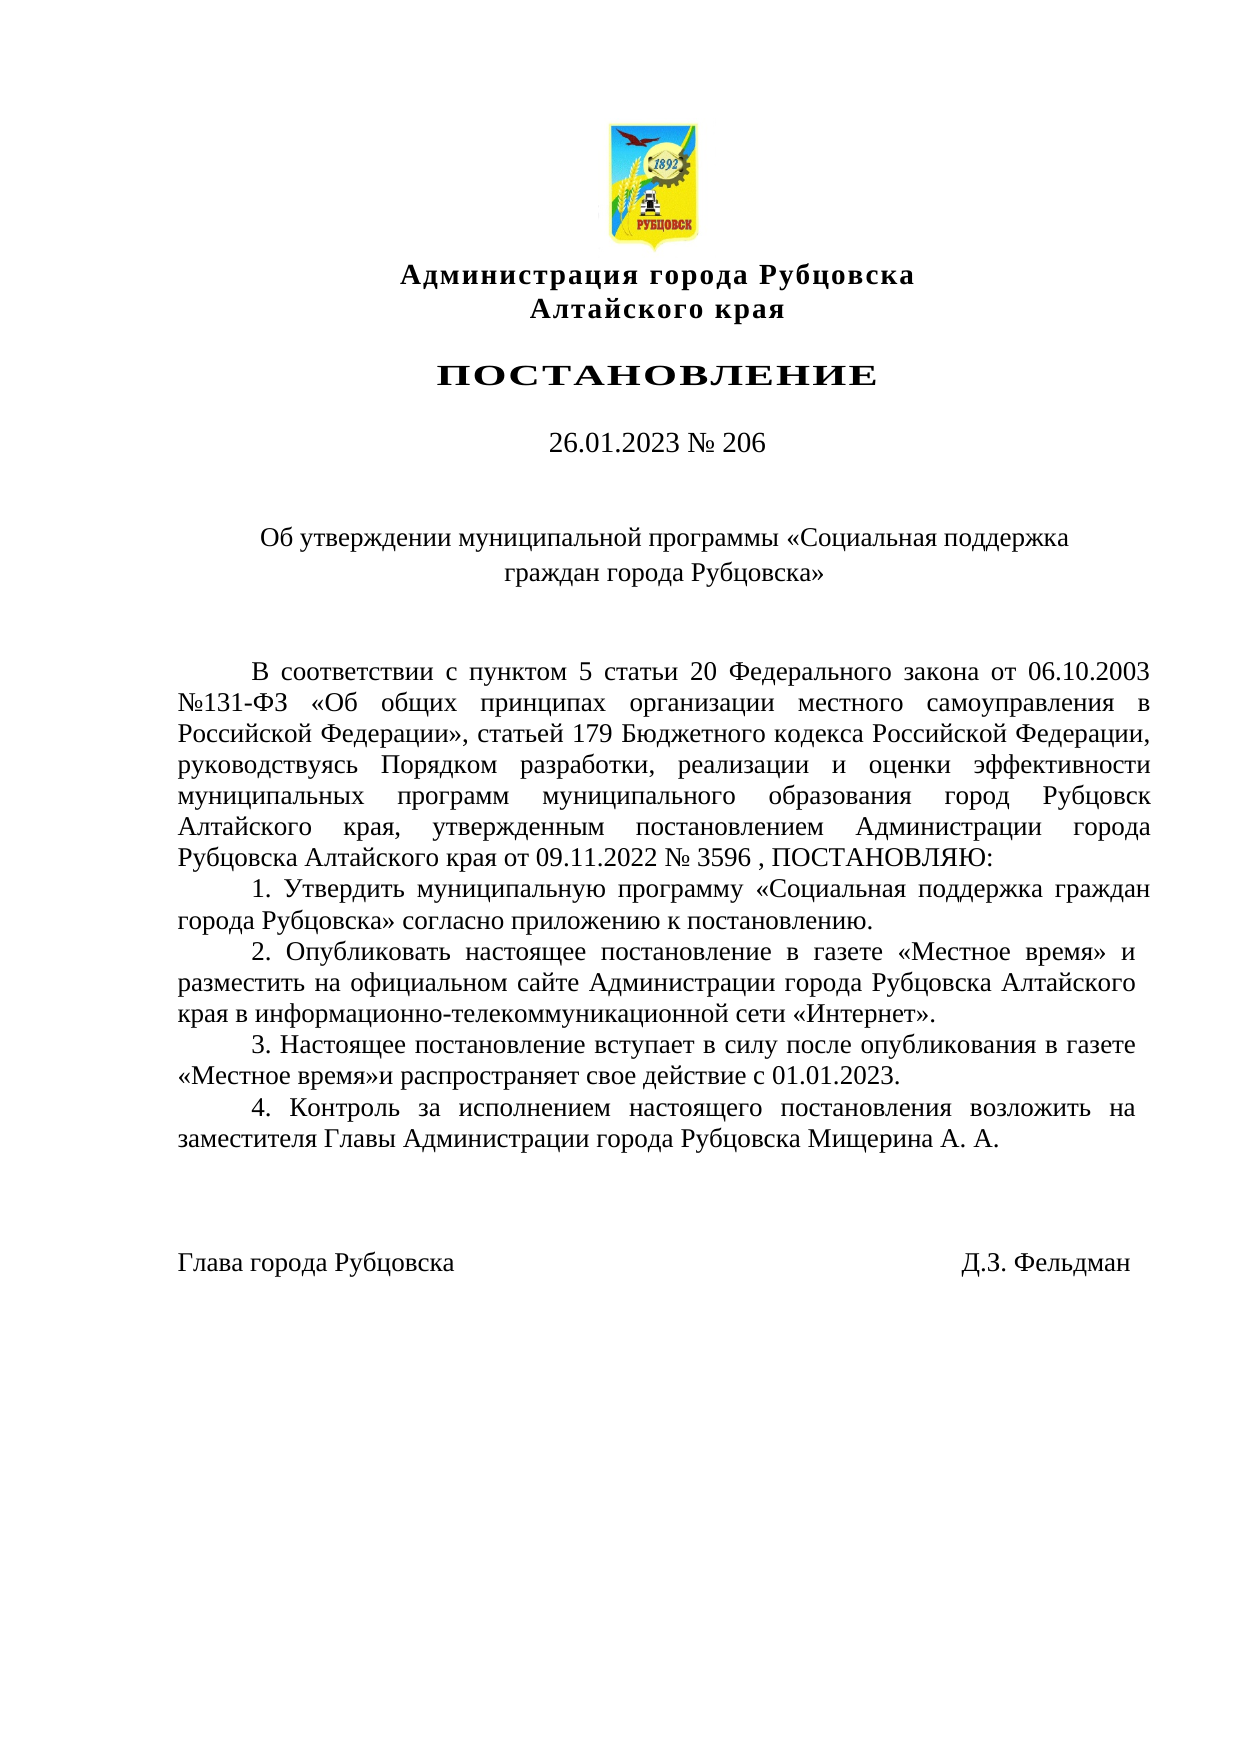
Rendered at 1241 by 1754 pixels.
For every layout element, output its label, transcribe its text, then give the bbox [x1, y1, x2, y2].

text 26.01.2023 № 206 [177, 425, 1137, 458]
text граждан города Рубцовска» [177, 557, 1152, 588]
text Администрация города Рубцовска [177, 257, 1137, 291]
text 3. Настоящее постановление вступает в силу после опубликования в газете «Местное время»и распространяет свое действие с 01.01.2023. [177, 1028, 1137, 1091]
text ПОСТАНОВЛЕНИЕ [177, 358, 1137, 391]
text 4. Контроль за исполнением настоящего постановления возложить на заместителя Главы Администрации города Рубцовска Мищерина А. А. [177, 1091, 1137, 1153]
text 1. Утвердить муниципальную программу «Социальная поддержка граждан города Рубцовска» согласно приложению к постановлению. [177, 873, 1152, 935]
text В соответствии с пунктом 5 статьи 20 Федерального закона от 06.10.2003 №131-ФЗ «Об общих принципах организации местного самоуправления в Российской Федерации», статьей 179 Бюджетного кодекса Российской Федерации, руководствуясь Порядком разработки, реализации и оценки эффективности муниципальных программ муниципального образования город Рубцовск Алтайского края, утвержденным постановлением Администрации города Рубцовска Алтайского края от 09.11.2022 № 3596 , ПОСТАНОВЛЯЮ: [177, 654, 1152, 873]
text Глава города Рубцовска Д.З. Фельдман [177, 1246, 1137, 1277]
text Об утверждении муниципальной программы «Социальная поддержка [177, 521, 1152, 552]
picture [598, 118, 716, 258]
text Алтайского края [177, 291, 1137, 324]
text 2. Опубликовать настоящее постановление в газете «Местное время» и разместить на официальном сайте Администрации города Рубцовска Алтайского края в информационно-телекоммуникационной сети «Интернет». [177, 935, 1137, 1028]
